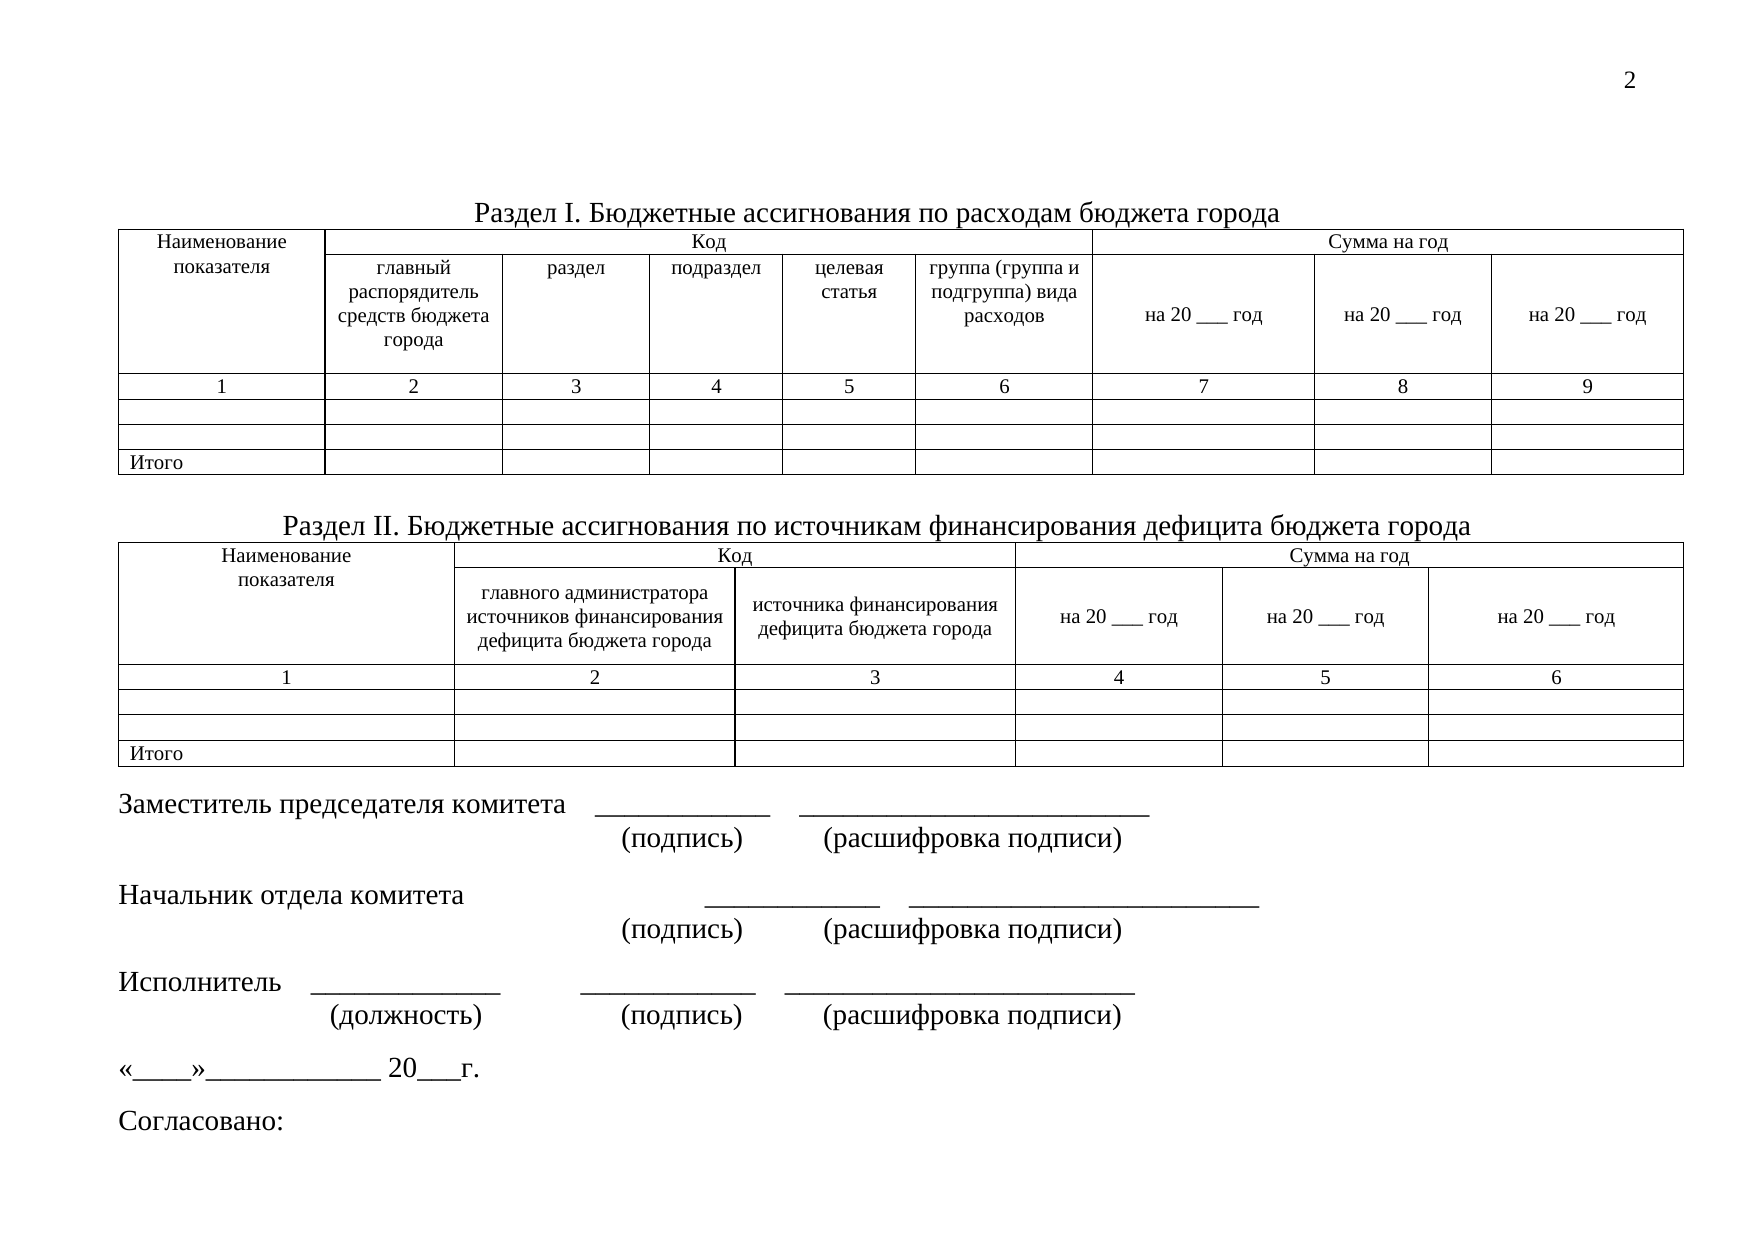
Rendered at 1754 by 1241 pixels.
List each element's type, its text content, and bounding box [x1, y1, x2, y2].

table_cell [326, 450, 502, 474]
table_header Наименование показателя [119, 230, 324, 373]
table_cell [1315, 450, 1491, 474]
table_cell [736, 741, 1015, 766]
table_header Сумма на год [1016, 543, 1683, 567]
table_cell [1492, 450, 1683, 474]
table_cell на 20 ___ год [1016, 568, 1222, 664]
table_cell [119, 690, 454, 714]
table_cell [1429, 715, 1683, 739]
table_cell [1016, 715, 1222, 739]
text Раздел I. Бюджетные ассигнования по расходам бюджета города [118, 195, 1636, 228]
table_cell на 20 ___ год [1315, 255, 1491, 373]
table_cell источника финансирования дефицита бюджета города [736, 568, 1015, 664]
table_cell [1429, 741, 1683, 766]
text (подпись) (расшифровка подписи) [118, 911, 1636, 944]
table_cell [1016, 741, 1222, 766]
table_cell 1 [119, 665, 454, 689]
table_cell 8 [1315, 374, 1491, 398]
table_cell [326, 400, 502, 423]
table_cell 6 [1429, 665, 1683, 689]
table_cell на 20 ___ год [1093, 255, 1314, 373]
table_cell [326, 425, 502, 449]
table_cell [1016, 690, 1222, 714]
table_cell [119, 425, 324, 449]
table_cell группа (группа и подгруппа) вида расходов [916, 255, 1092, 373]
table_cell 6 [916, 374, 1092, 398]
table_cell [1429, 690, 1683, 714]
table_cell [783, 400, 915, 423]
table_cell главный распорядитель средств бюджета города [326, 255, 502, 373]
table_cell [1492, 425, 1683, 449]
table_cell 2 [326, 374, 502, 398]
table_cell [916, 400, 1092, 423]
table_cell подраздел [650, 255, 782, 373]
text «____»____________ 20___г. [118, 1050, 1636, 1083]
table_cell [650, 425, 782, 449]
table_cell 4 [1016, 665, 1222, 689]
table_cell [1492, 400, 1683, 423]
table_header Наименование показателя [119, 543, 454, 664]
table_cell [650, 450, 782, 474]
table_cell на 20 ___ год [1492, 255, 1683, 373]
table_cell 9 [1492, 374, 1683, 398]
table_cell 4 [650, 374, 782, 398]
table_cell на 20 ___ год [1429, 568, 1683, 664]
table_header Код [326, 230, 1092, 253]
table_cell [783, 450, 915, 474]
text Исполнитель _____________ ____________ ________________________ [118, 964, 1636, 997]
text Заместитель председателя комитета ____________ ________________________ [118, 786, 1636, 820]
table_cell [1093, 425, 1314, 449]
table_cell целевая статья [783, 255, 915, 373]
table_header Сумма на год [1093, 230, 1683, 253]
text Согласовано: [118, 1103, 1636, 1136]
text (подпись) (расшифровка подписи) [118, 820, 1636, 853]
table_cell 3 [736, 665, 1015, 689]
table_cell [736, 690, 1015, 714]
table_cell [455, 715, 734, 739]
table_cell [1223, 690, 1428, 714]
table_cell [455, 741, 734, 766]
table_cell [503, 400, 649, 423]
table_cell [1093, 450, 1314, 474]
table_cell [916, 425, 1092, 449]
table_cell 7 [1093, 374, 1314, 398]
table_cell 5 [783, 374, 915, 398]
table_cell [1315, 400, 1491, 423]
table_cell [503, 450, 649, 474]
text Раздел II. Бюджетные ассигнования по источникам финансирования дефицита бюджета города [118, 508, 1636, 542]
table_header Код [455, 543, 1015, 567]
table_cell [1223, 715, 1428, 739]
text (должность) (подпись) (расшифровка подписи) [118, 997, 1636, 1031]
table_cell на 20 ___ год [1223, 568, 1428, 664]
table_cell [736, 715, 1015, 739]
table_cell [1315, 425, 1491, 449]
table_cell Итого [119, 741, 454, 766]
table_cell 5 [1223, 665, 1428, 689]
table_cell 2 [455, 665, 734, 689]
table_cell [119, 400, 324, 423]
table_cell 1 [119, 374, 324, 398]
table_cell [455, 690, 734, 714]
table_cell [1223, 741, 1428, 766]
table_cell [783, 425, 915, 449]
table_cell раздел [503, 255, 649, 373]
table_cell главного администратора источников финансирования дефицита бюджета города [455, 568, 734, 664]
table_cell [1093, 400, 1314, 423]
table_cell 3 [503, 374, 649, 398]
table_cell [119, 715, 454, 739]
table_cell [650, 400, 782, 423]
table_cell [916, 450, 1092, 474]
table_cell Итого [119, 450, 324, 474]
text Начальник отдела комитета ____________ ________________________ [118, 877, 1636, 911]
table_cell [503, 425, 649, 449]
